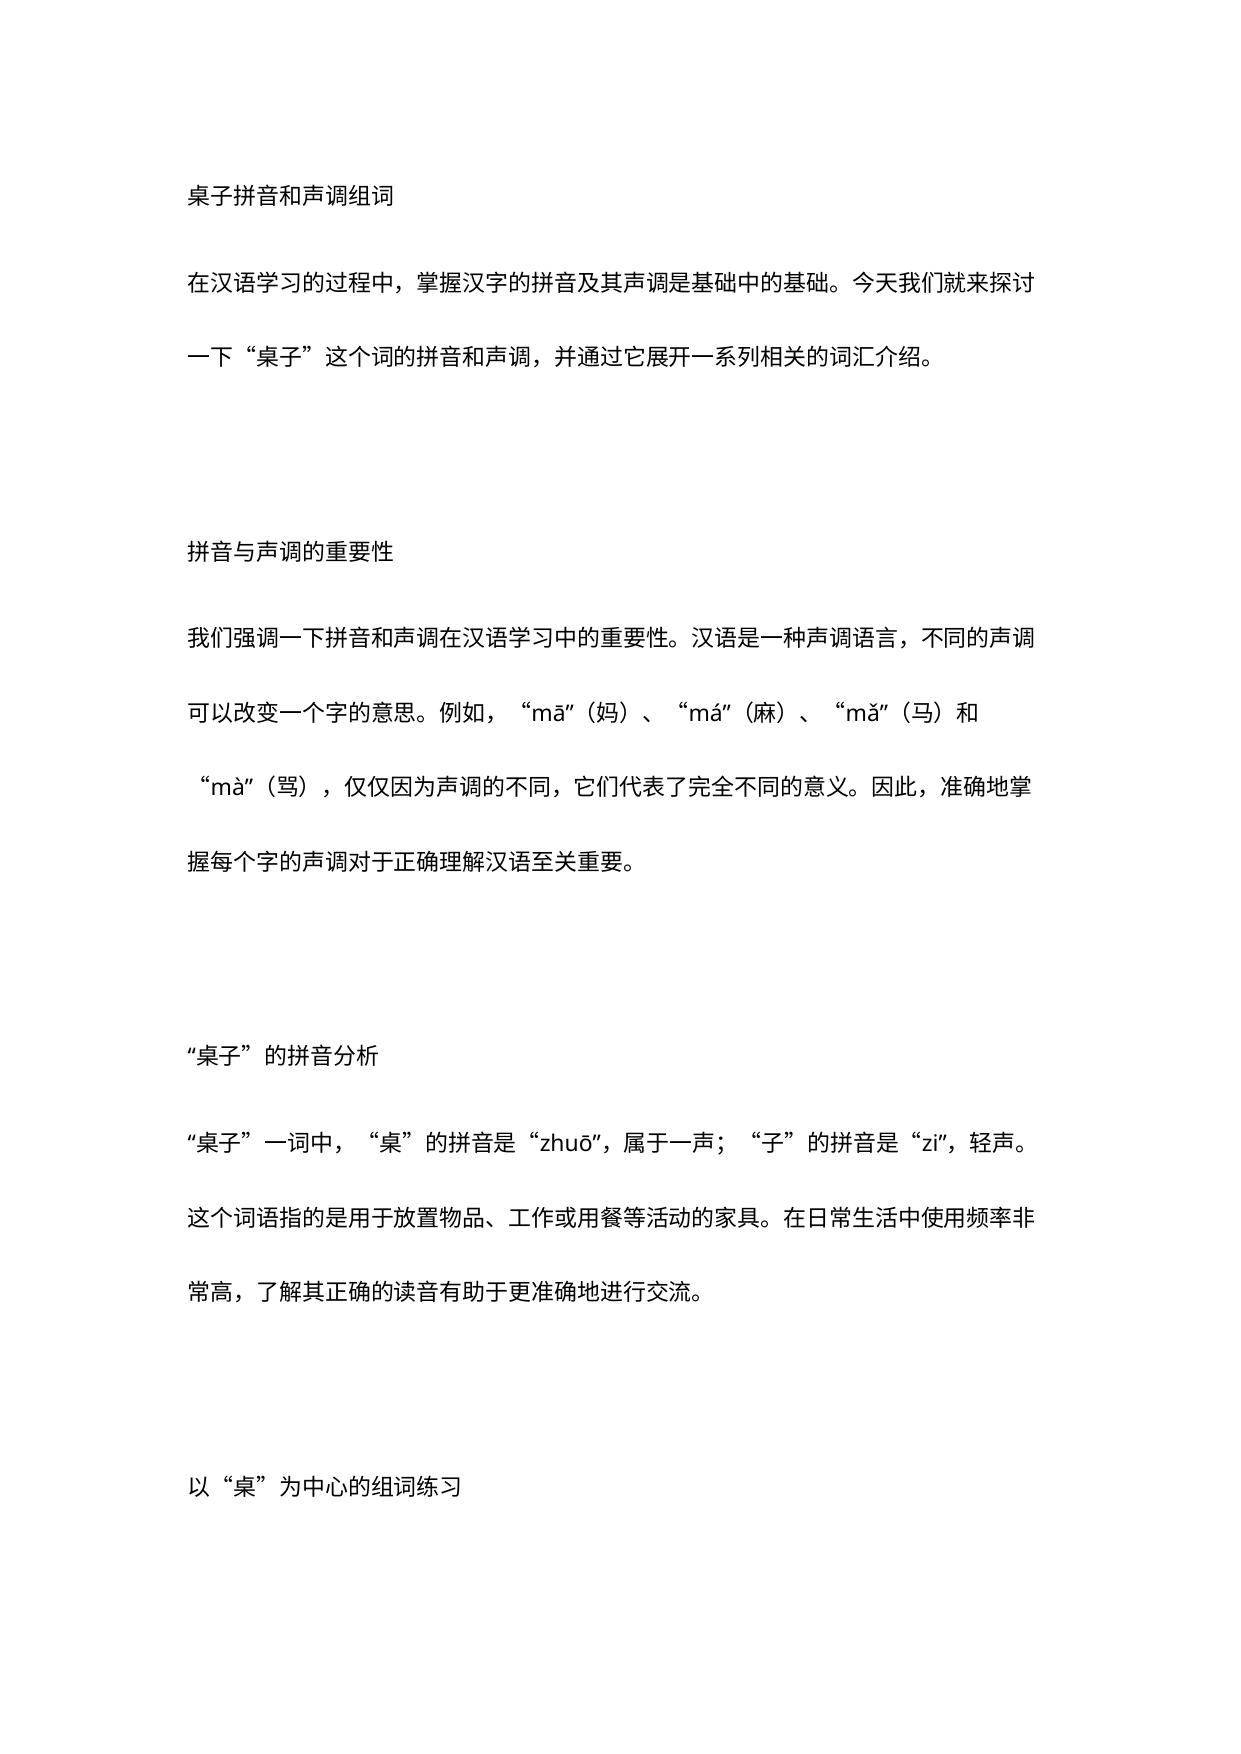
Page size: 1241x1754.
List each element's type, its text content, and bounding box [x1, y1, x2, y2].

text 以“桌”为中心的组词练习 [187, 1453, 1053, 1518]
text “桌子”的拼音分析 [187, 1022, 1053, 1087]
text 拼音与声调的重要性 [187, 517, 1053, 582]
text 我们强调一下拼音和声调在汉语学习中的重要性。汉语是一种声调语言，不同的声调可以改变一个字的意思。例如，“mā”（妈）、“má”（麻）、“mǎ”（马）和“mà”（骂），仅仅因为声调的不同，它们代表了完全不同的意义。因此，准确地掌握每个字的声调对于正确理解汉语至关重要。 [187, 604, 1053, 893]
text “桌子”一词中，“桌”的拼音是“zhuō”，属于一声；“子”的拼音是“zi”，轻声。这个词语指的是用于放置物品、工作或用餐等活动的家具。在日常生活中使用频率非常高，了解其正确的读音有助于更准确地进行交流。 [187, 1109, 1053, 1323]
text 桌子拼音和声调组词 [187, 162, 1053, 227]
text 在汉语学习的过程中，掌握汉字的拼音及其声调是基础中的基础。今天我们就来探讨一下“桌子”这个词的拼音和声调，并通过它展开一系列相关的词汇介绍。 [187, 248, 1053, 388]
